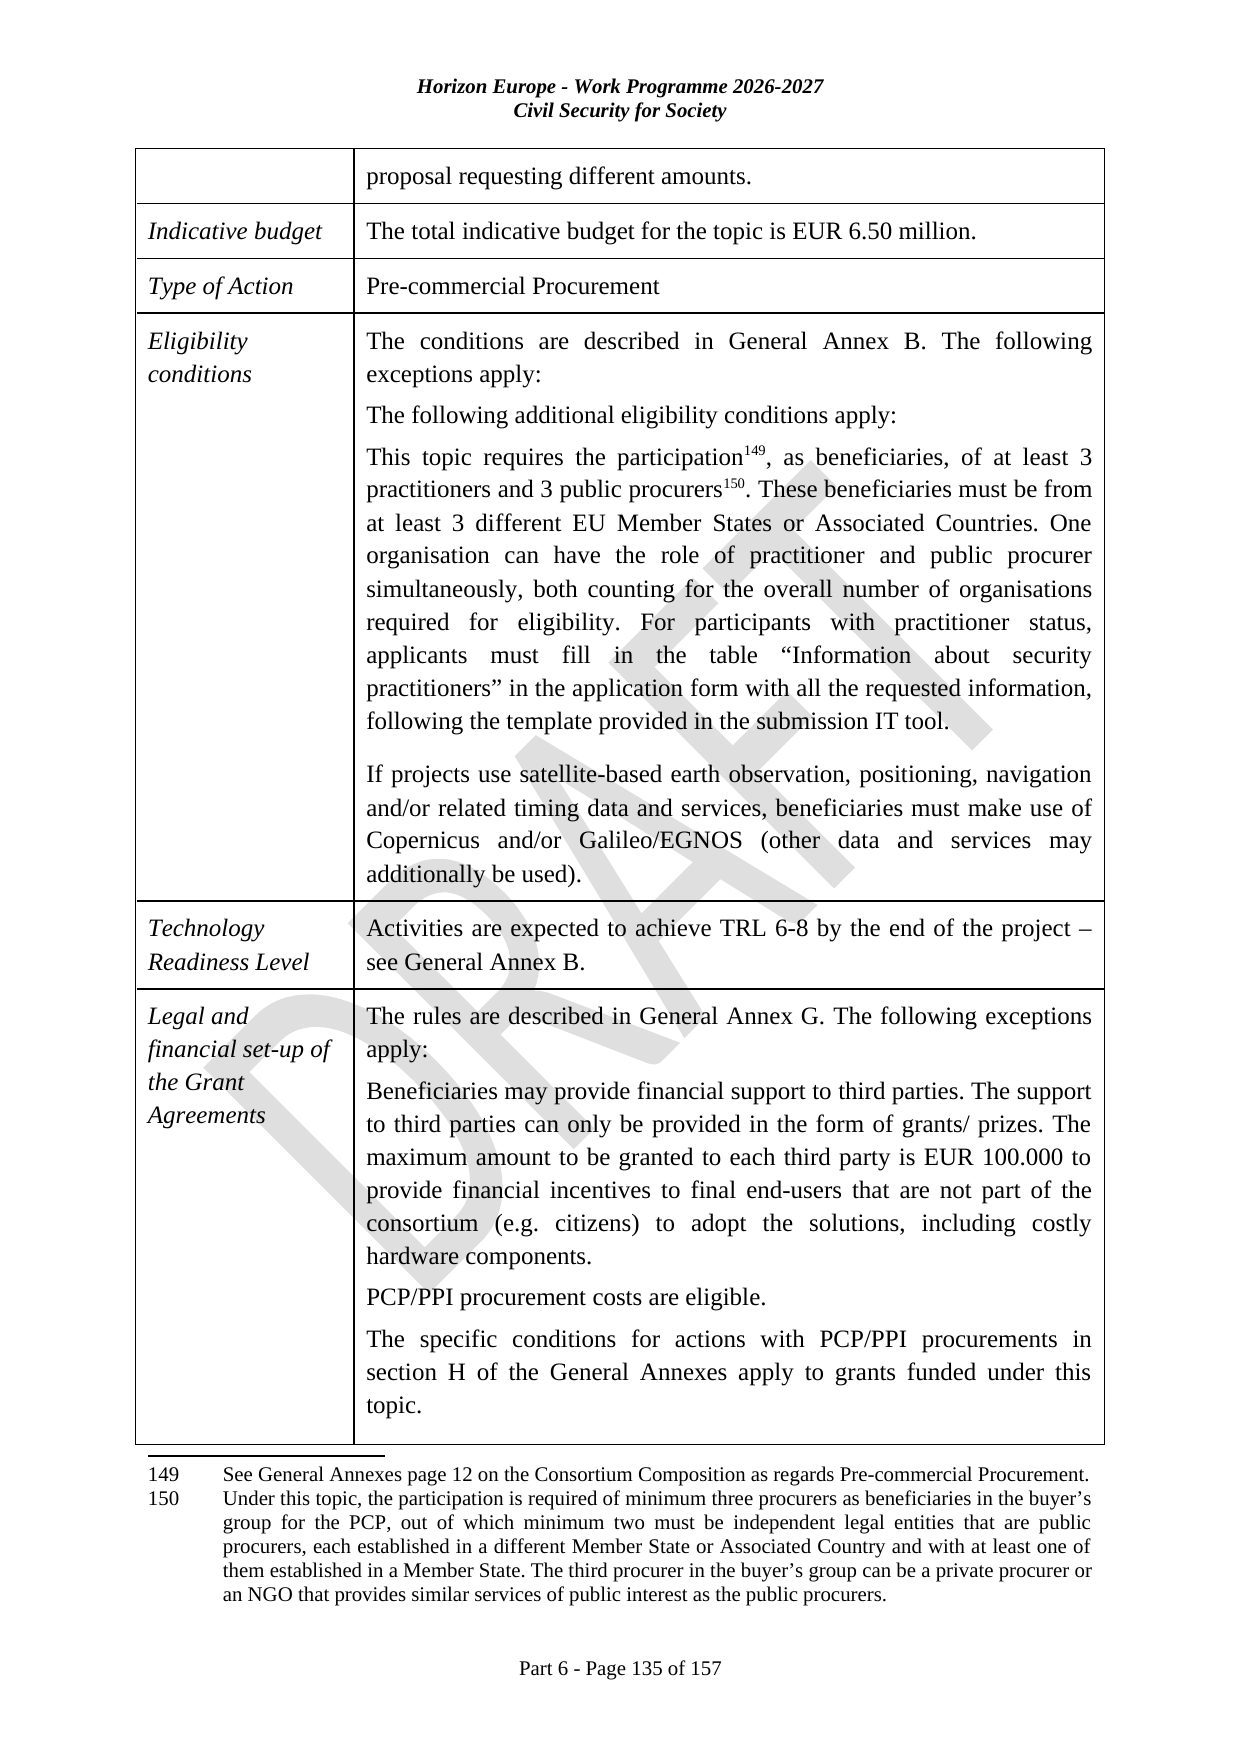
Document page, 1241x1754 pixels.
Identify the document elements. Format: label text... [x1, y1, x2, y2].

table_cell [355, 990, 1104, 1443]
table_cell Activities are expected to achieve TRL 6-8 by the end of the project – see General Annex B. [355, 902, 1104, 988]
table_cell Technology Readiness Level [136, 901, 353, 988]
table_cell The total indicative budget for the topic is EUR 6.50 million. [355, 204, 1104, 257]
table_cell Indicative budget [136, 204, 353, 257]
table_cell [136, 989, 353, 1443]
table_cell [136, 149, 353, 202]
table_cell Type of Action [136, 259, 353, 312]
table_cell The conditions are described in General Annex B. The following exceptions apply: The following additional eligibility conditions apply: This topic requires the participation, as beneficiaries, of at least 3 practitioners and 3 public procurers. These beneficiaries must be from at least 3 different EU Member States or Associated Countries. One organisation can have the role of practitioner and public procurer simultaneously, both counting for the overall number of organisations required for eligibility. For participants with practitioner status, applicants must fill in the table “Information about security practitioners” in the application form with all the requested information, following the template provided in the submission IT tool. If projects use satellite-based earth observation, positioning, navigation and/or related timing data and services, beneficiaries must make use of Copernicus and/or Galileo/EGNOS (other data and services may additionally be used). [355, 314, 1104, 900]
table_cell Eligibility conditions [136, 313, 353, 900]
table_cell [355, 149, 1104, 202]
table_cell Pre-commercial Procurement [355, 259, 1104, 312]
